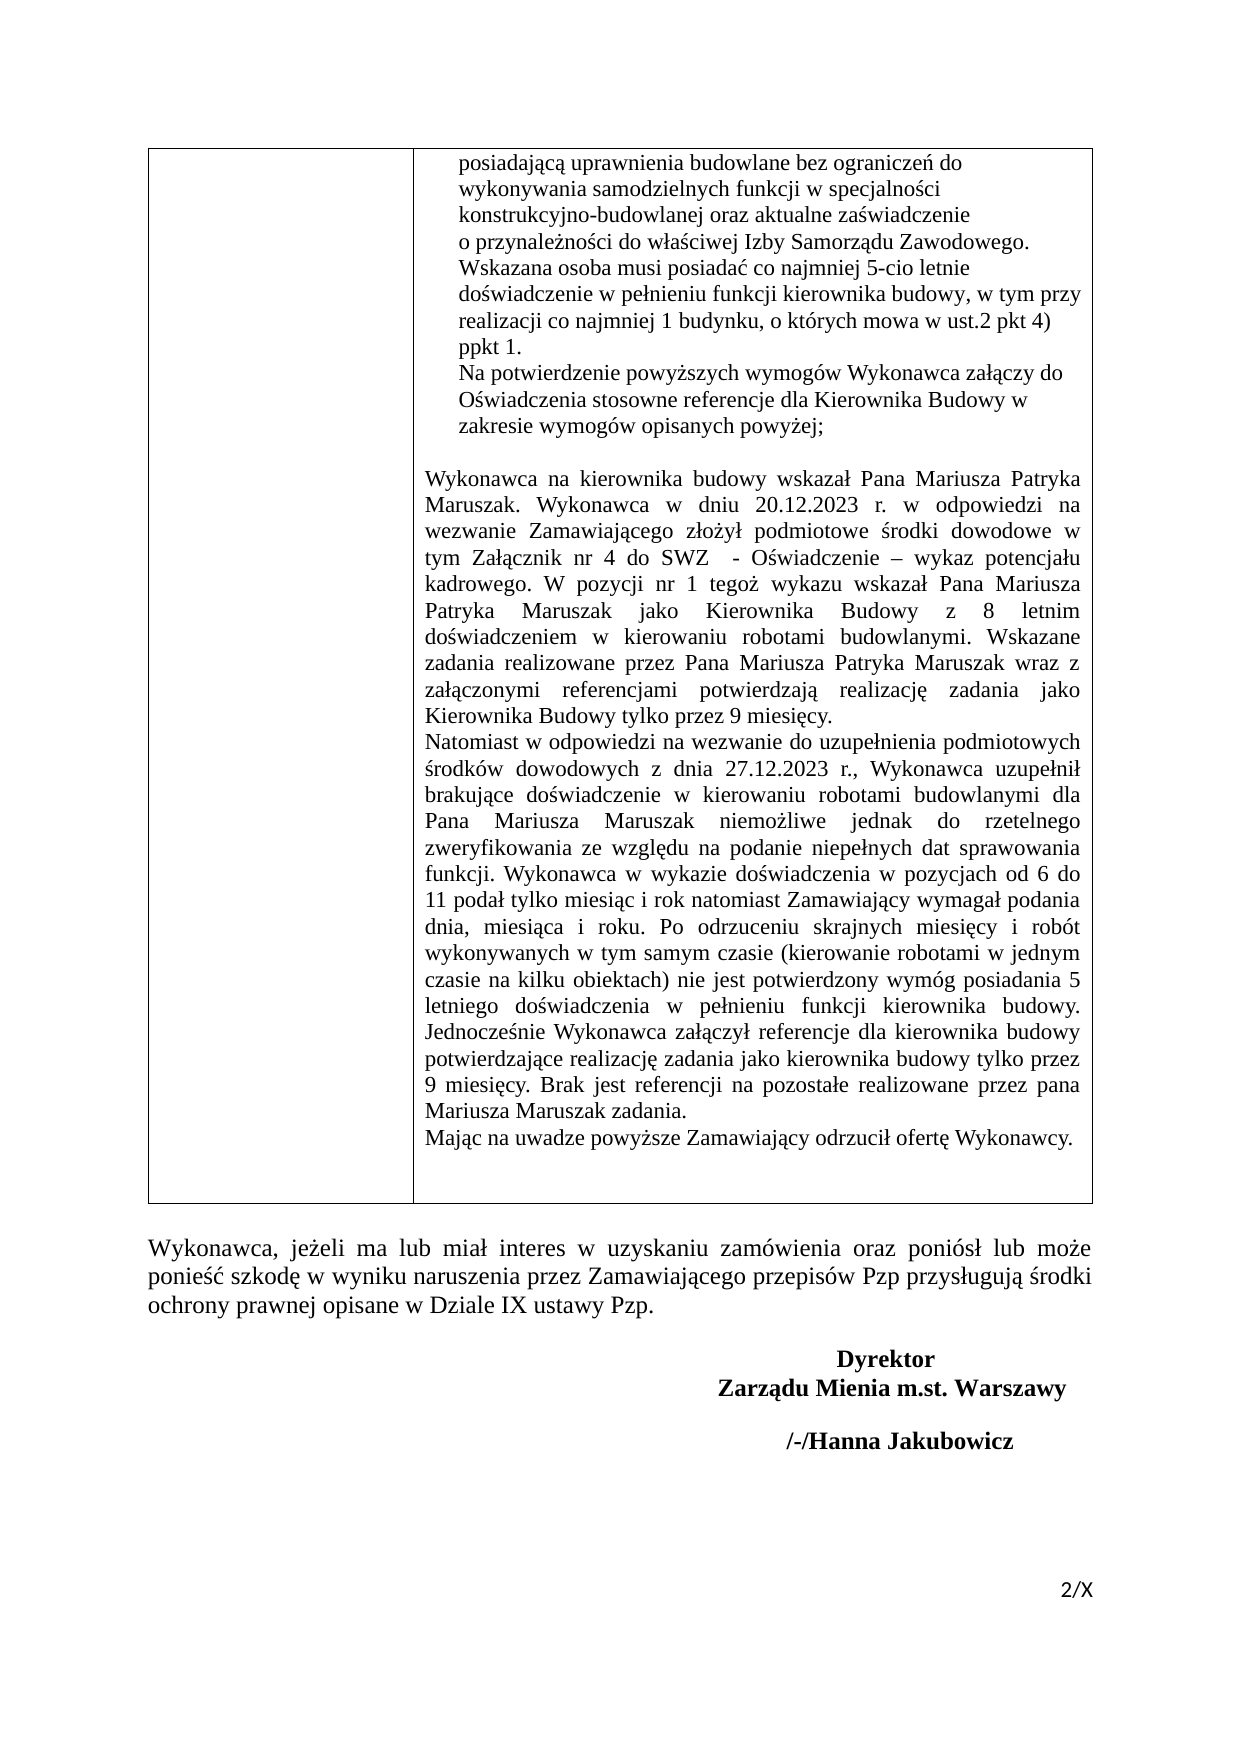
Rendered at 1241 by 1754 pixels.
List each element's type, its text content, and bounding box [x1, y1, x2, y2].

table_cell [149, 149, 413, 1203]
text Zarządu Mienia m.st. Warszawy [679, 1373, 1093, 1401]
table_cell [414, 149, 1092, 1203]
text /-/Hanna Jakubowicz [679, 1426, 1093, 1513]
text Dyrektor [738, 1344, 1090, 1373]
text Wykonawca, jeżeli ma lub miał interes w uzyskaniu zamówienia oraz poniósł lub może ponieść szkodę w wyniku naruszenia przez Zamawiającego przepisów Pzp przysługują środki ochrony prawnej opisane w Dziale IX ustawy Pzp. [148, 1233, 1093, 1319]
